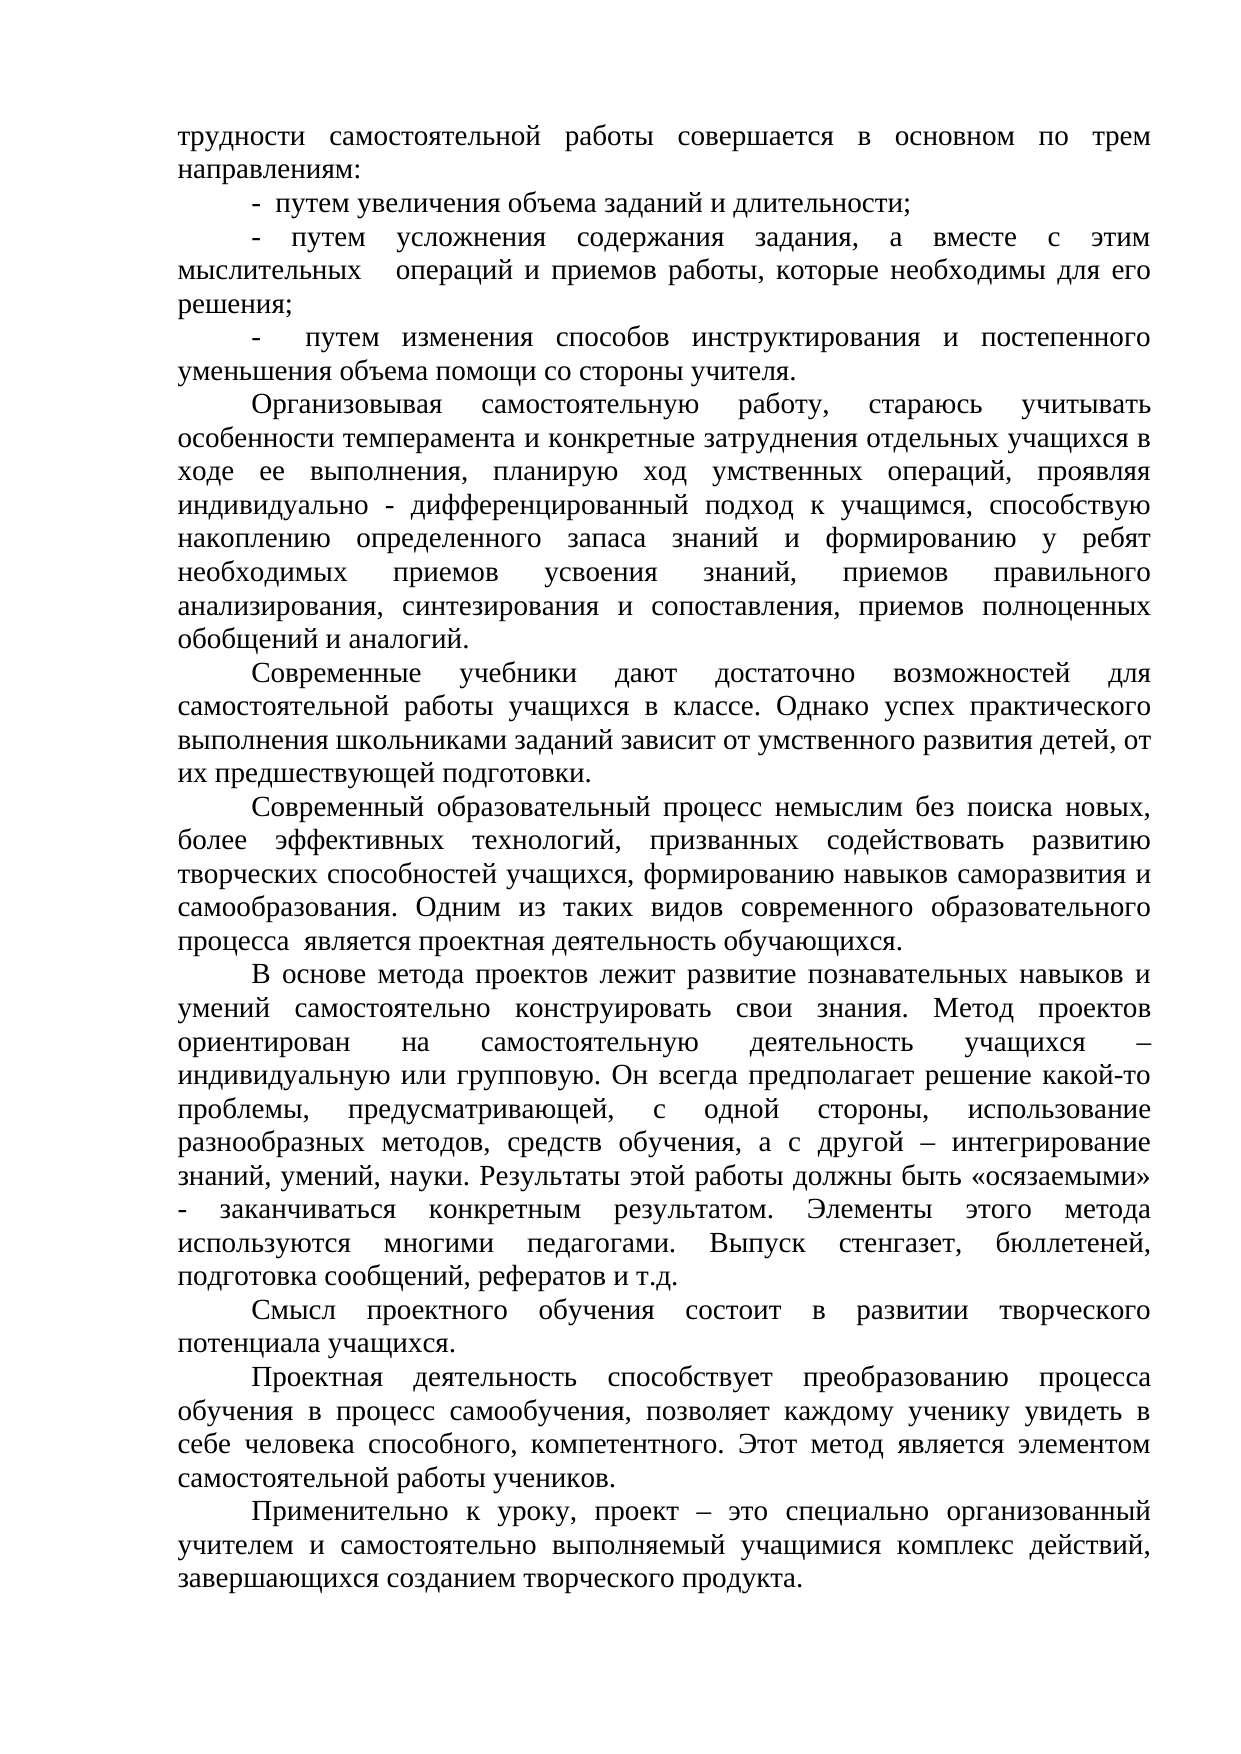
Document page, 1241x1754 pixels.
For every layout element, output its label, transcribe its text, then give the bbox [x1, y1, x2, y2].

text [177, 118, 1152, 185]
text Смысл проектного обучения состоит в развитии творческого потенциала учащихся. [177, 1292, 1152, 1359]
text Современный образовательный процесс немыслим без поиска новых, более эффективных технологий, призванных содействовать развитию творческих способностей учащихся, формированию навыков саморазвития и самообразования. Одним из таких видов современного образовательного процесса является проектная деятельность обучающихся. [177, 789, 1152, 957]
text - путем усложнения содержания задания, а вместе с этим мыслительных операций и приемов работы, которые необходимы для его решения; [177, 219, 1152, 319]
text Применительно к уроку, проект – это специально организованный учителем и самостоятельно выполняемый учащимися комплекс действий, завершающихся созданием творческого продукта. [177, 1493, 1152, 1594]
text Проектная деятельность способствует преобразованию процесса обучения в процесс самообучения, позволяет каждому ученику увидеть в себе человека способного, компетентного. Этот метод является элементом самостоятельной работы учеников. [177, 1359, 1152, 1493]
text Организовывая самостоятельную работу, стараюсь учитывать особенности темперамента и конкретные затруднения отдельных учащихся в ходе ее выполнения, планирую ход умственных операций, проявляя индивидуально - дифференцированный подход к учащимся, способствую накоплению определенного запаса знаний и формированию у ребят необходимых приемов усвоения знаний, приемов правильного анализирования, синтезирования и сопоставления, приемов полноценных обобщений и аналогий. [177, 386, 1152, 655]
text - путем изменения способов инструктирования и постепенного уменьшения объема помощи со стороны учителя. [177, 319, 1152, 386]
text Современные учебники дают достаточно возможностей для самостоятельной работы учащихся в классе. Однако успех практического выполнения школьниками заданий зависит от умственного развития детей, от их предшествующей подготовки. [177, 655, 1152, 789]
text - путем увеличения объема заданий и длительности; [177, 185, 1152, 219]
text В основе метода проектов лежит развитие познавательных навыков и умений самостоятельно конструировать свои знания. Метод проектов ориентирован на самостоятельную деятельность учащихся – индивидуальную или групповую. Он всегда предполагает решение какой-то проблемы, предусматривающей, с одной стороны, использование разнообразных методов, средств обучения, а с другой – интегрирование знаний, умений, науки. Результаты этой работы должны быть «осязаемыми» - заканчиваться конкретным результатом. Элементы этого метода используются многими педагогами. Выпуск стенгазет, бюллетеней, подготовка сообщений, рефератов и т.д. [177, 957, 1152, 1292]
